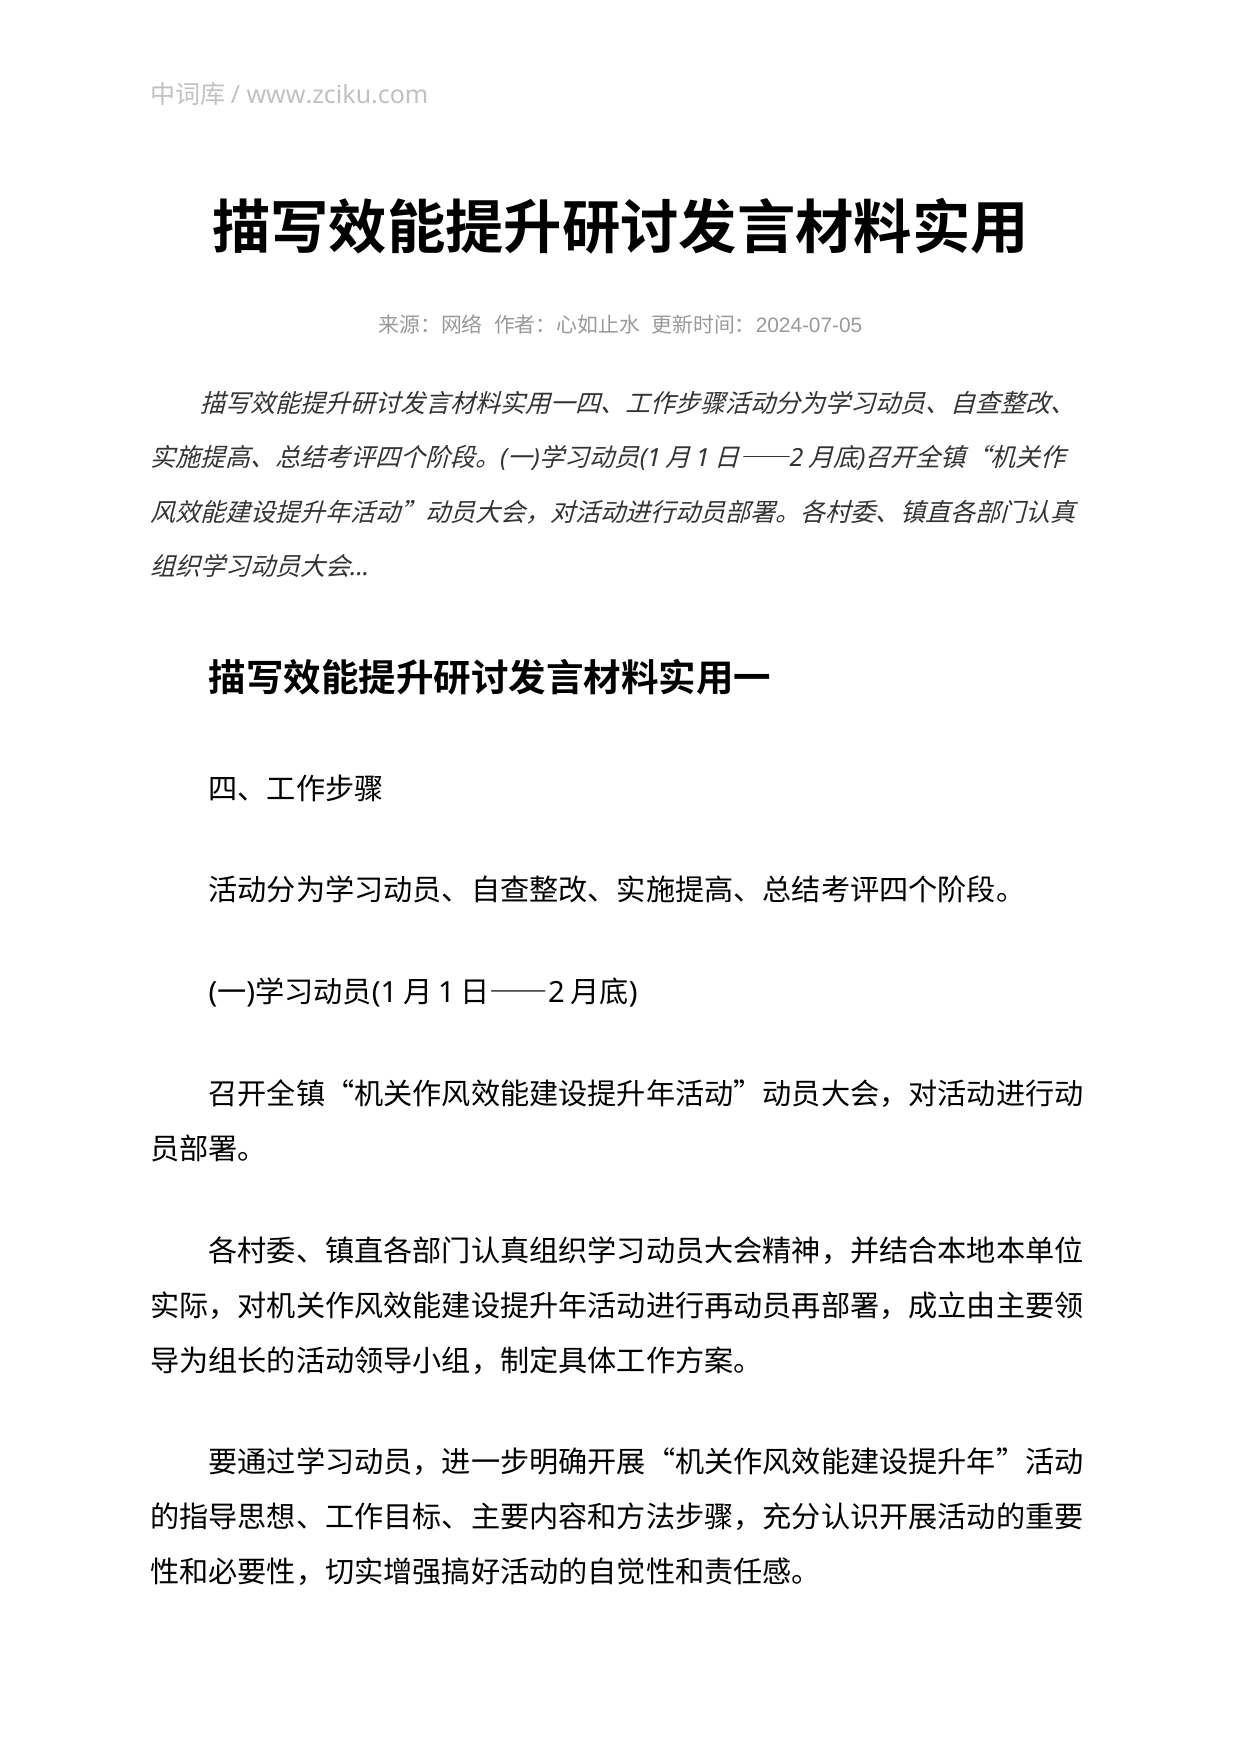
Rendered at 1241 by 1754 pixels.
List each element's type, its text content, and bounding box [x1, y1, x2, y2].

text 描写效能提升研讨发言材料实用一四、工作步骤活动分为学习动员、自查整改、实施提高、总结考评四个阶段。(一)学习动员(1月1日——2月底)召开全镇“机关作风效能建设提升年活动”动员大会，对活动进行动员部署。各村委、镇直各部门认真组织学习动员大会... [150, 383, 1090, 583]
text 四、工作步骤 [150, 765, 1090, 807]
text 活动分为学习动员、自查整改、实施提高、总结考评四个阶段。 [150, 867, 1090, 909]
text 来源：网络 作者：心如止水 更新时间：2024-07-05 [150, 313, 1090, 337]
subtitle 描写效能提升研讨发言材料实用 [150, 181, 1090, 266]
text 描写效能提升研讨发言材料实用一 [150, 648, 1090, 702]
text 召开全镇“机关作风效能建设提升年活动”动员大会，对活动进行动员部署。 [150, 1071, 1090, 1168]
text 各村委、镇直各部门认真组织学习动员大会精神，并结合本地本单位实际，对机关作风效能建设提升年活动进行再动员再部署，成立由主要领导为组长的活动领导小组，制定具体工作方案。 [150, 1227, 1090, 1379]
text (一)学习动员(1月1日——2月底) [150, 969, 1090, 1011]
text 要通过学习动员，进一步明确开展“机关作风效能建设提升年”活动的指导思想、工作目标、主要内容和方法步骤，充分认识开展活动的重要性和必要性，切实增强搞好活动的自觉性和责任感。 [150, 1439, 1090, 1591]
